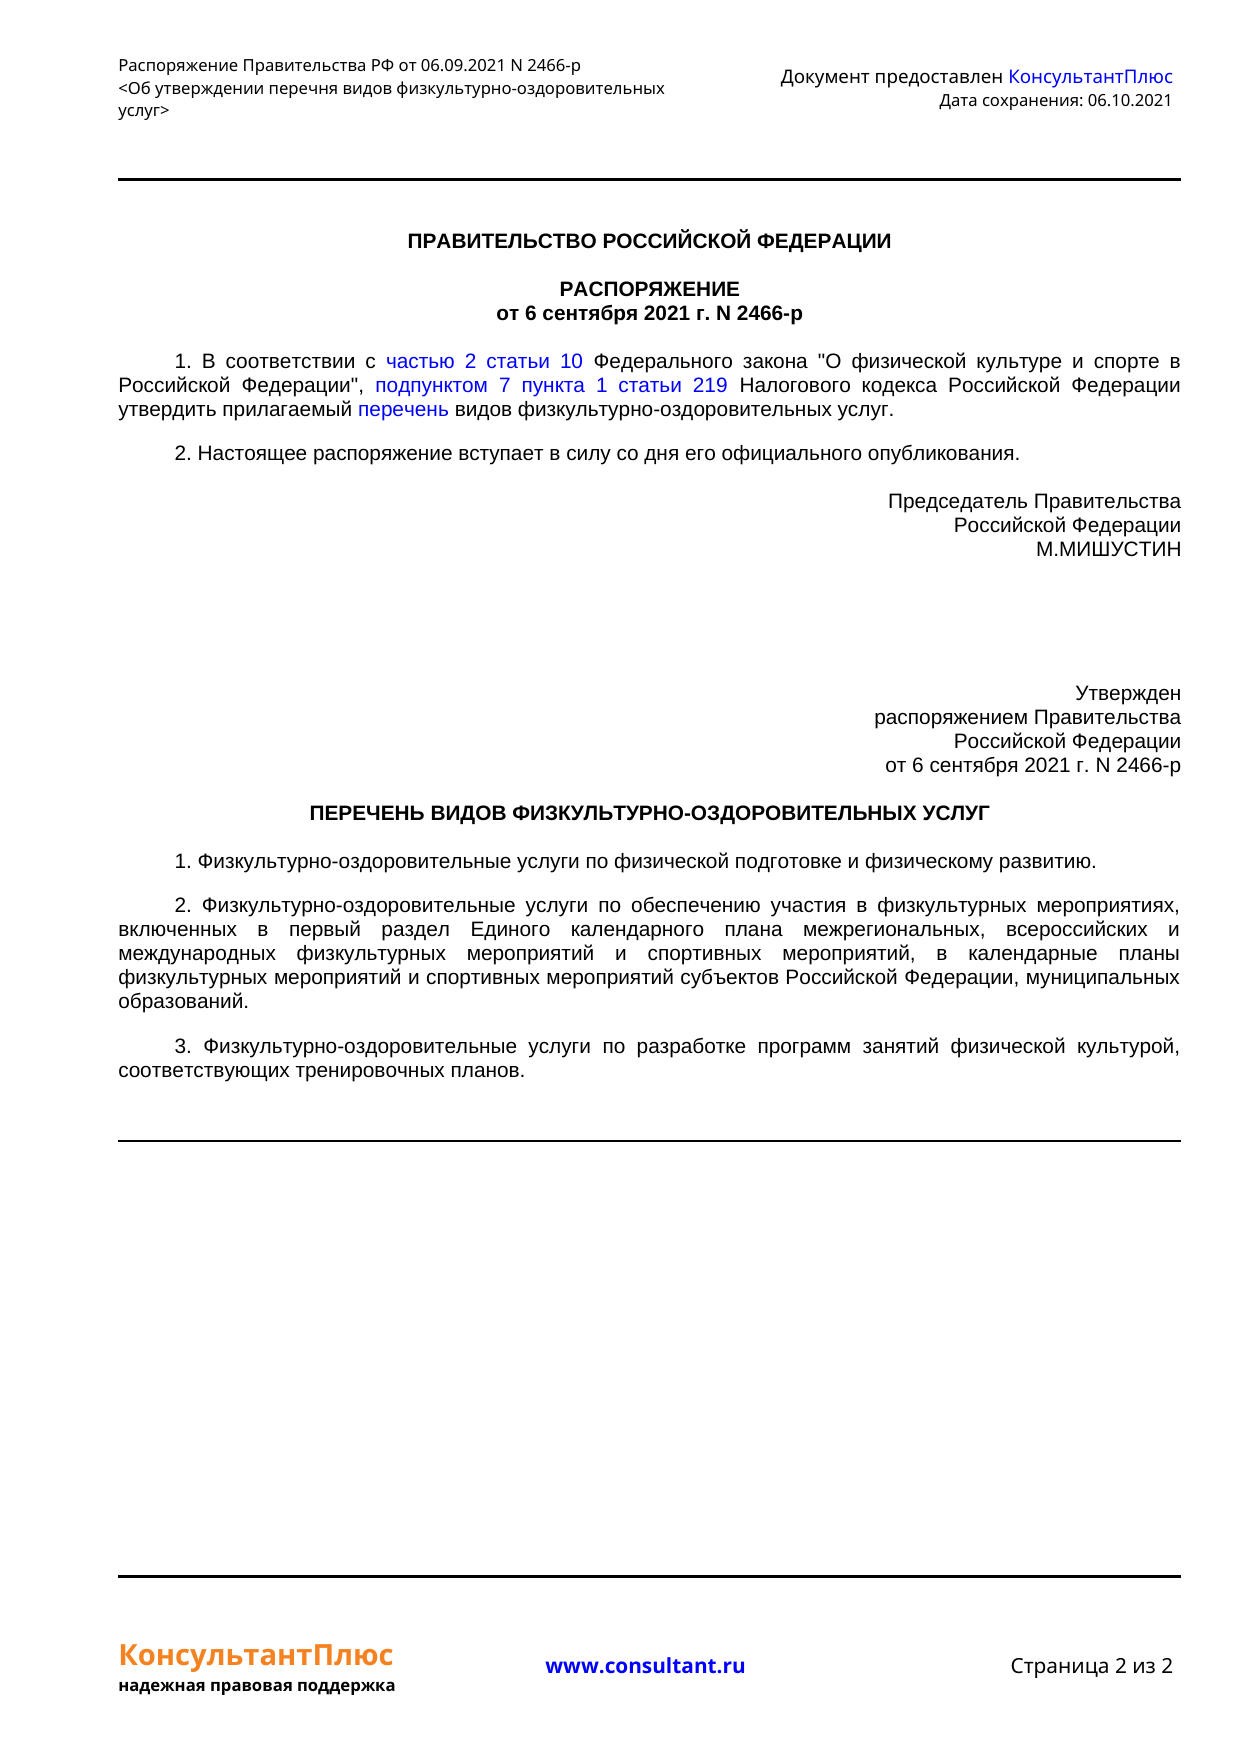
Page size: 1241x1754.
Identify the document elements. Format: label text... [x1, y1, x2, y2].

title ПЕРЕЧЕНЬ ВИДОВ ФИЗКУЛЬТУРНО-ОЗДОРОВИТЕЛЬНЫХ УСЛУГ [118, 801, 1181, 824]
title от 6 сентября 2021 г. N 2466-р [118, 301, 1181, 324]
text 2. Настоящее распоряжение вступает в силу со дня его официального опубликования. [118, 441, 1181, 465]
text М.МИШУСТИН [118, 537, 1181, 561]
text Председатель Правительства [118, 489, 1181, 513]
text Утвержден [118, 681, 1181, 705]
text от 6 сентября 2021 г. N 2466-р [118, 753, 1181, 777]
text 1. Физкультурно-оздоровительные услуги по физической подготовке и физическому развитию. [118, 848, 1181, 872]
text 3. Физкультурно-оздоровительные услуги по разработке программ занятий физической культурой, соответствующих тренировочных планов. [118, 1034, 1181, 1082]
text распоряжением Правительства [118, 705, 1181, 729]
title ПРАВИТЕЛЬСТВО РОССИЙСКОЙ ФЕДЕРАЦИИ [118, 229, 1181, 253]
text 2. Физкультурно-оздоровительные услуги по обеспечению участия в физкультурных мероприятиях, включенных в первый раздел Единого календарного плана межрегиональных, всероссийских и международных физкультурных мероприятий и спортивных мероприятий, в календарные планы физкультурных мероприятий и спортивных мероприятий субъектов Российской Федерации, муниципальных образований. [118, 893, 1181, 1013]
text Российской Федерации [118, 513, 1181, 537]
text Российской Федерации [118, 729, 1181, 753]
text 1. В соответствии с частью 2 статьи 10 Федерального закона "О физической культуре и спорте в Российской Федерации", подпунктом 7 пункта 1 статьи 219 Налогового кодекса Российской Федерации утвердить прилагаемый перечень видов физкультурно-оздоровительных услуг. [118, 348, 1181, 420]
title РАСПОРЯЖЕНИЕ [118, 277, 1181, 301]
